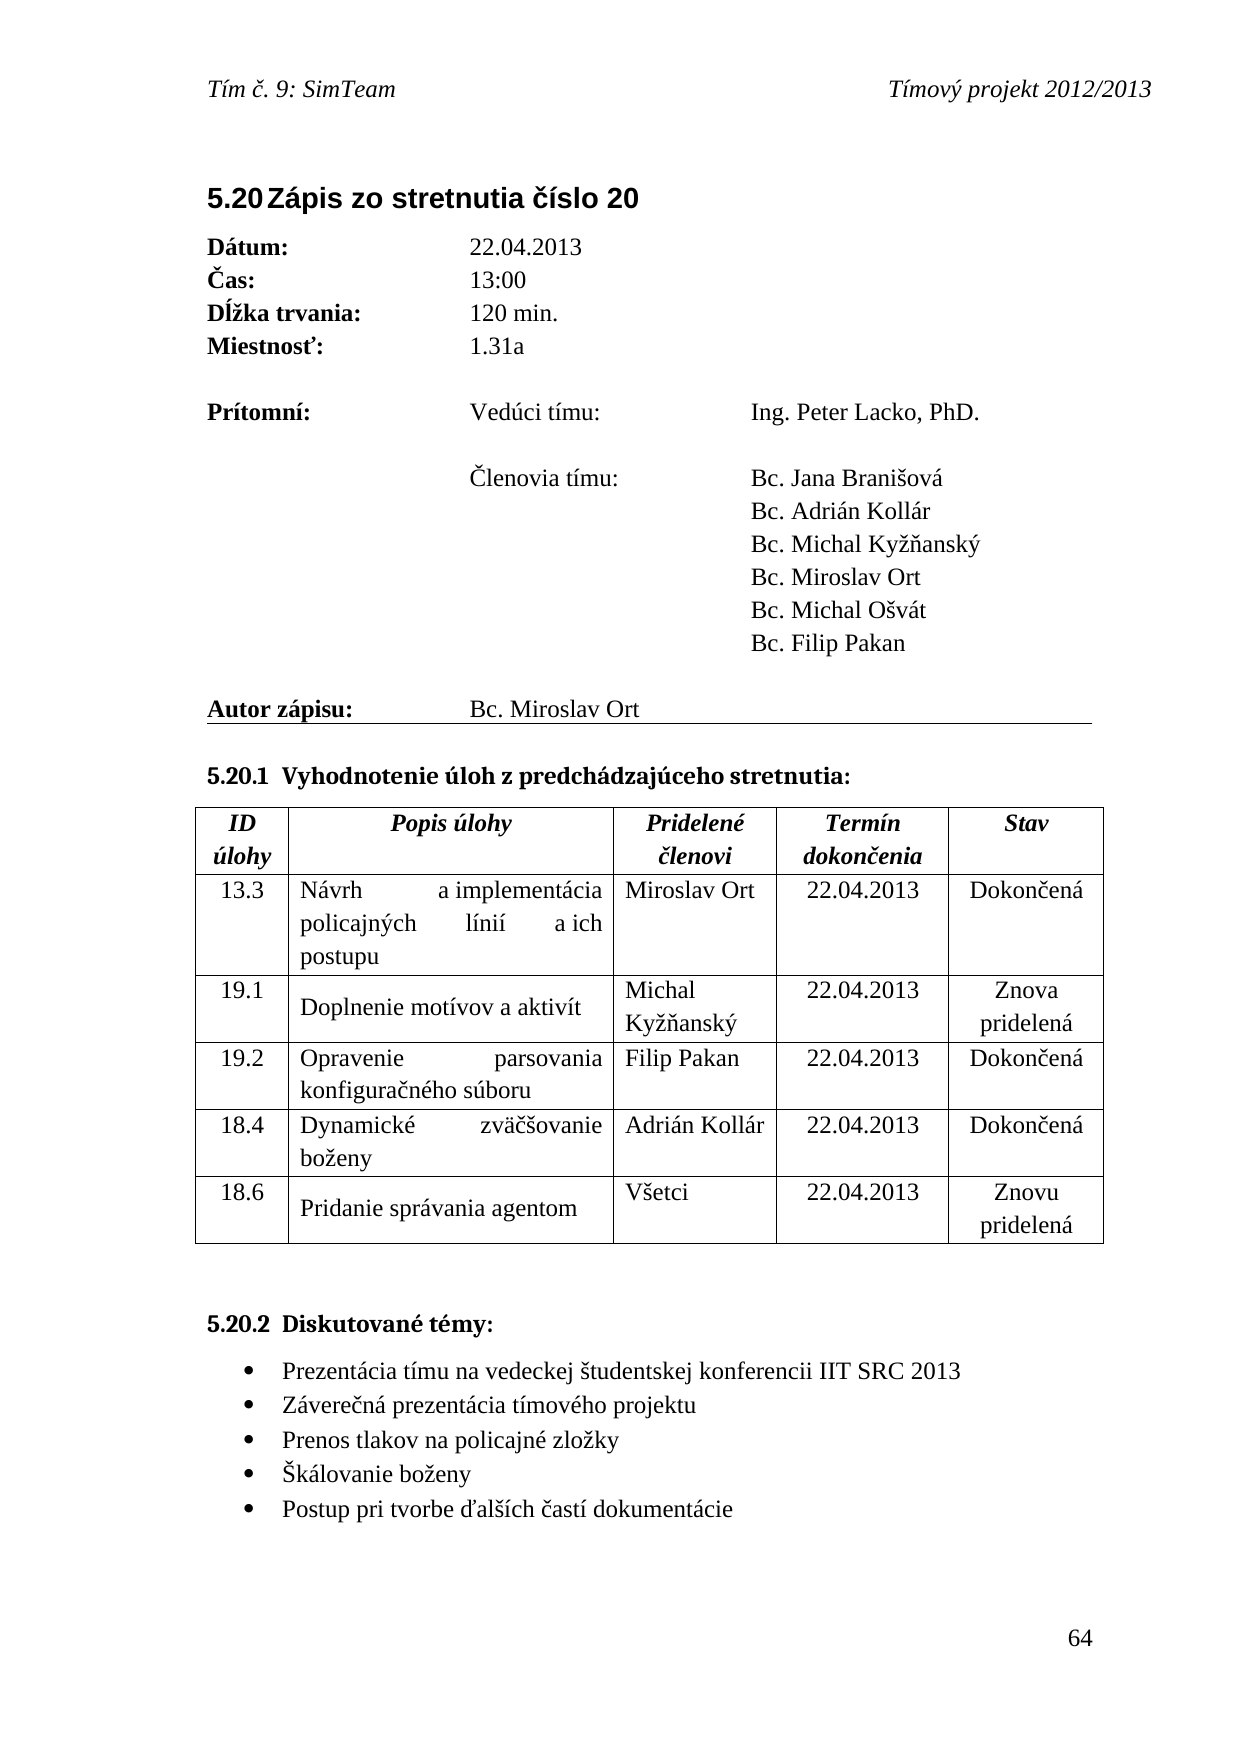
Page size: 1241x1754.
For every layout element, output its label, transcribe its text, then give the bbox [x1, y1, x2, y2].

text Bc. Michal Kyžňanský [207, 529, 1092, 558]
text Bc. Filip Pakan [207, 628, 1092, 657]
subtitle Vyhodnotenie úloh z predchádzajúceho stretnutia: [207, 762, 1092, 791]
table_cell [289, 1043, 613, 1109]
list Postup pri tvorbe ďalších častí dokumentácie [244, 1494, 1092, 1522]
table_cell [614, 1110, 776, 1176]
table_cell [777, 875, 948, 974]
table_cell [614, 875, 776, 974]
text Dĺžka trvania: 120 min. [207, 298, 1092, 327]
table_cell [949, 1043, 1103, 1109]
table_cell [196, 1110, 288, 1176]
text Dátum: 22.04.2013 [207, 232, 1092, 261]
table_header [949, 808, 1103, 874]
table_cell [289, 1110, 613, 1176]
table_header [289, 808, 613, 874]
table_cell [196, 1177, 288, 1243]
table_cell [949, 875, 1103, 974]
subtitle Zápis zo stretnutia číslo 20 [207, 181, 1092, 214]
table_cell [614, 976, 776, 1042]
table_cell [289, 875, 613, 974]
text Miestnosť: 1.31a [207, 331, 1092, 360]
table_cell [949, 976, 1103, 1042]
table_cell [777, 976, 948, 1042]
subtitle Diskutované témy: [207, 1310, 1092, 1339]
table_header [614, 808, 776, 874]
text Prítomní: Vedúci tímu: Ing. Peter Lacko, PhD. [207, 397, 1092, 426]
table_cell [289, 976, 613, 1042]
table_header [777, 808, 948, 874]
list Prenos tlakov na policajné zložky [244, 1425, 1092, 1453]
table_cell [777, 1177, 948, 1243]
list Prezentácia tímu na vedeckej študentskej konferencii IIT SRC 2013 [244, 1356, 1092, 1384]
text Bc. Michal Ošvát [207, 595, 1092, 624]
list Záverečná prezentácia tímového projektu [244, 1390, 1092, 1419]
text Bc. Adrián Kollár [207, 496, 1092, 525]
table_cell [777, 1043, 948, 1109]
text Bc. Miroslav Ort [207, 562, 1092, 591]
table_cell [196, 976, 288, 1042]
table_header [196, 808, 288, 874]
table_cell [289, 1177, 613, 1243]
list Škálovanie boženy [244, 1459, 1092, 1488]
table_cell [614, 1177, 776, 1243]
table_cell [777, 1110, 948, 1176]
text Členovia tímu: Bc. Jana Branišová [207, 463, 1092, 492]
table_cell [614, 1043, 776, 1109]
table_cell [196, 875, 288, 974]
text Autor zápisu: Bc. Miroslav Ort [207, 694, 1092, 723]
text Čas: 13:00 [207, 265, 1092, 294]
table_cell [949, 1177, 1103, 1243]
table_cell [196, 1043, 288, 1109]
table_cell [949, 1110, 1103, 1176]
